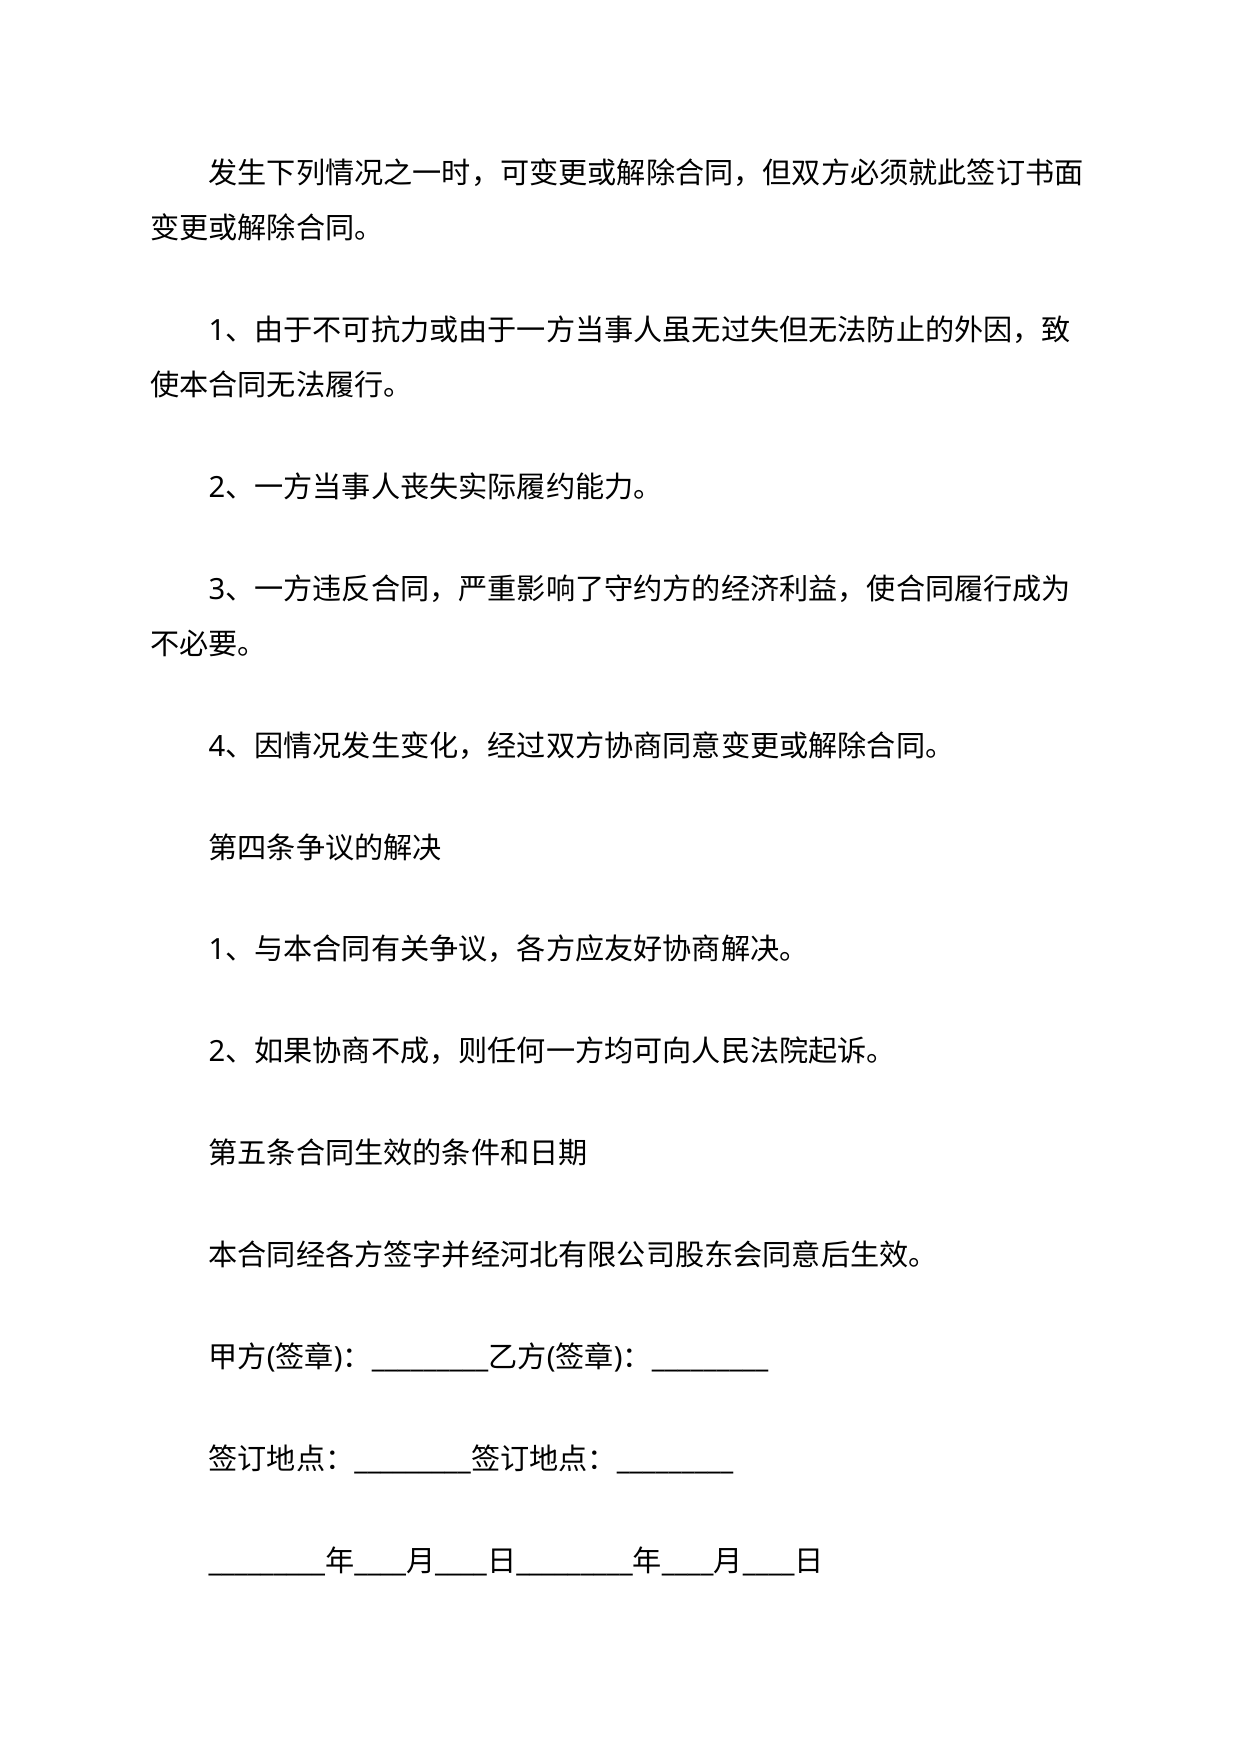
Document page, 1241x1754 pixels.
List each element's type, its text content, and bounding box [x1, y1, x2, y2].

text 签订地点：_________签订地点：_________ [150, 1435, 1090, 1478]
text 1、由于不可抗力或由于一方当事人虽无过失但无法防止的外因，致使本合同无法履行。 [150, 307, 1090, 404]
text 4、因情况发生变化，经过双方协商同意变更或解除合同。 [150, 722, 1090, 764]
text 本合同经各方签字并经河北有限公司股东会同意后生效。 [150, 1232, 1090, 1274]
text 第四条争议的解决 [150, 824, 1090, 866]
text 发生下列情况之一时，可变更或解除合同，但双方必须就此签订书面变更或解除合同。 [150, 150, 1090, 247]
text 2、一方当事人丧失实际履约能力。 [150, 463, 1090, 506]
text 1、与本合同有关争议，各方应友好协商解决。 [150, 926, 1090, 968]
text 2、如果协商不成，则任何一方均可向人民法院起诉。 [150, 1028, 1090, 1070]
text _________年____月____日_________年____月____日 [150, 1537, 1090, 1580]
text 3、一方违反合同，严重影响了守约方的经济利益，使合同履行成为不必要。 [150, 565, 1090, 663]
text 甲方(签章)：_________乙方(签章)：_________ [150, 1333, 1090, 1376]
text 第五条合同生效的条件和日期 [150, 1130, 1090, 1172]
